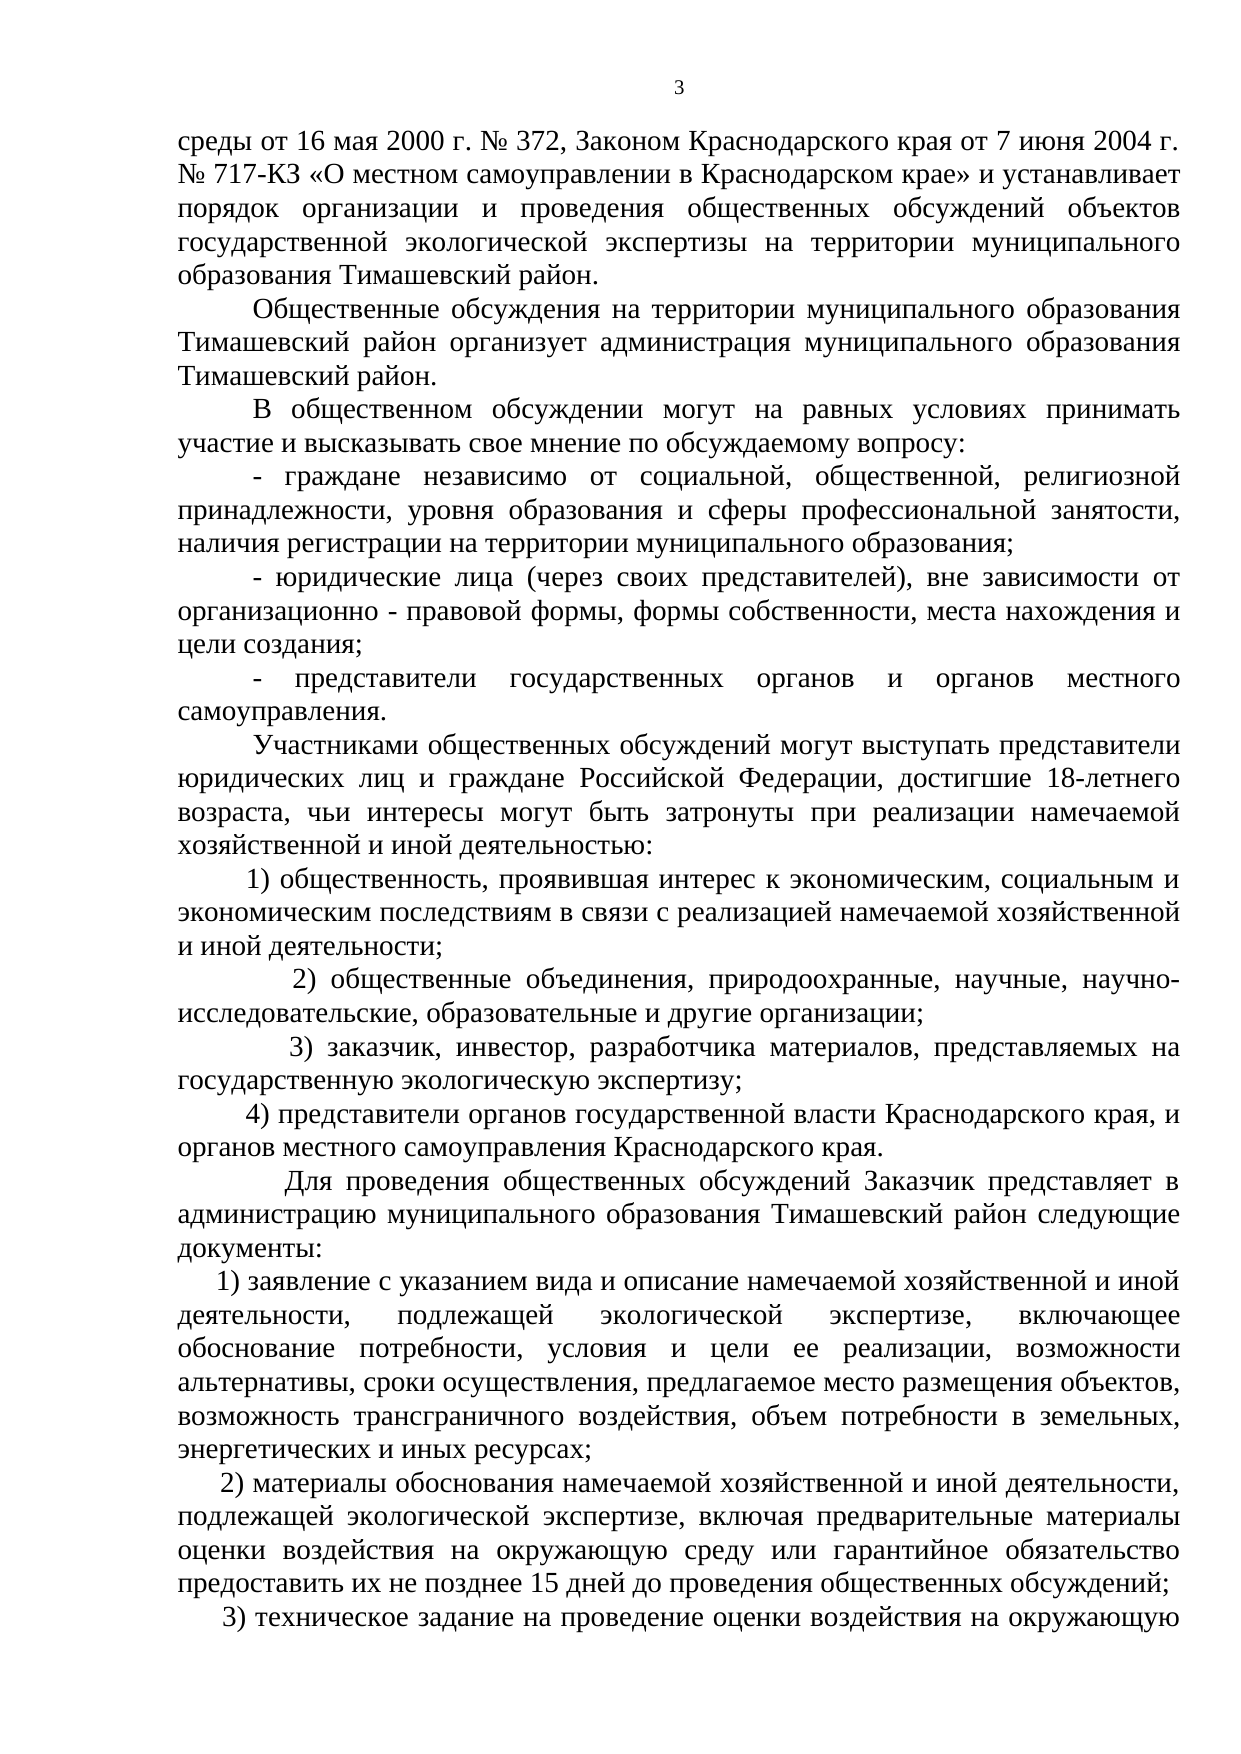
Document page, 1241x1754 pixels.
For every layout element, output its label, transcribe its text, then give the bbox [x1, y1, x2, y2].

text - юридические лица (через своих представителей), вне зависимости от организационно - правовой формы, формы собственности, места нахождения и цели создания; [177, 559, 1181, 660]
text - представители государственных органов и органов местного самоуправления. [177, 660, 1181, 727]
text 1) общественность, проявившая интерес к экономическим, социальным и экономическим последствиям в связи с реализацией намечаемой хозяйственной и иной деятельности; [177, 861, 1181, 962]
text Участниками общественных обсуждений могут выступать представители юридических лиц и граждане Российской Федерации, достигшие 18-летнего возраста, чьи интересы могут быть затронуты при реализации намечаемой хозяйственной и иной деятельностью: [177, 727, 1181, 861]
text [177, 1599, 1181, 1632]
text 2) материалы обоснования намечаемой хозяйственной и иной деятельности, подлежащей экологической экспертизе, включая предварительные материалы оценки воздействия на окружающую среду или гарантийное обязательство предоставить их не позднее 15 дней до проведения общественных обсуждений; [177, 1465, 1181, 1599]
text 4) представители органов государственной власти Краснодарского края, и органов местного самоуправления Краснодарского края. [177, 1096, 1181, 1163]
text - граждане независимо от социальной, общественной, религиозной принадлежности, уровня образования и сферы профессиональной занятости, наличия регистрации на территории муниципального образования; [177, 458, 1181, 559]
text Для проведения общественных обсуждений Заказчик представляет в администрацию муниципального образования Тимашевский район следующие документы: [177, 1163, 1181, 1263]
text 3) заказчик, инвестор, разработчика материалов, представляемых на государственную экологическую экспертизу; [177, 1029, 1181, 1096]
text 2) общественные объединения, природоохранные, научные, научно-исследовательские, образовательные и другие организации; [177, 962, 1181, 1029]
text 1) заявление с указанием вида и описание намечаемой хозяйственной и иной деятельности, подлежащей экологической экспертизе, включающее обоснование потребности, условия и цели ее реализации, возможности альтернативы, сроки осуществления, предлагаемое место размещения объектов, возможность трансграничного воздействия, объем потребности в земельных, энергетических и иных ресурсах; [177, 1263, 1181, 1465]
text Общественные обсуждения на территории муниципального образования Тимашевский район организует администрация муниципального образования Тимашевский район. [177, 291, 1181, 391]
text В общественном обсуждении могут на равных условиях принимать участие и высказывать свое мнение по обсуждаемому вопросу: [177, 391, 1181, 458]
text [177, 123, 1181, 291]
